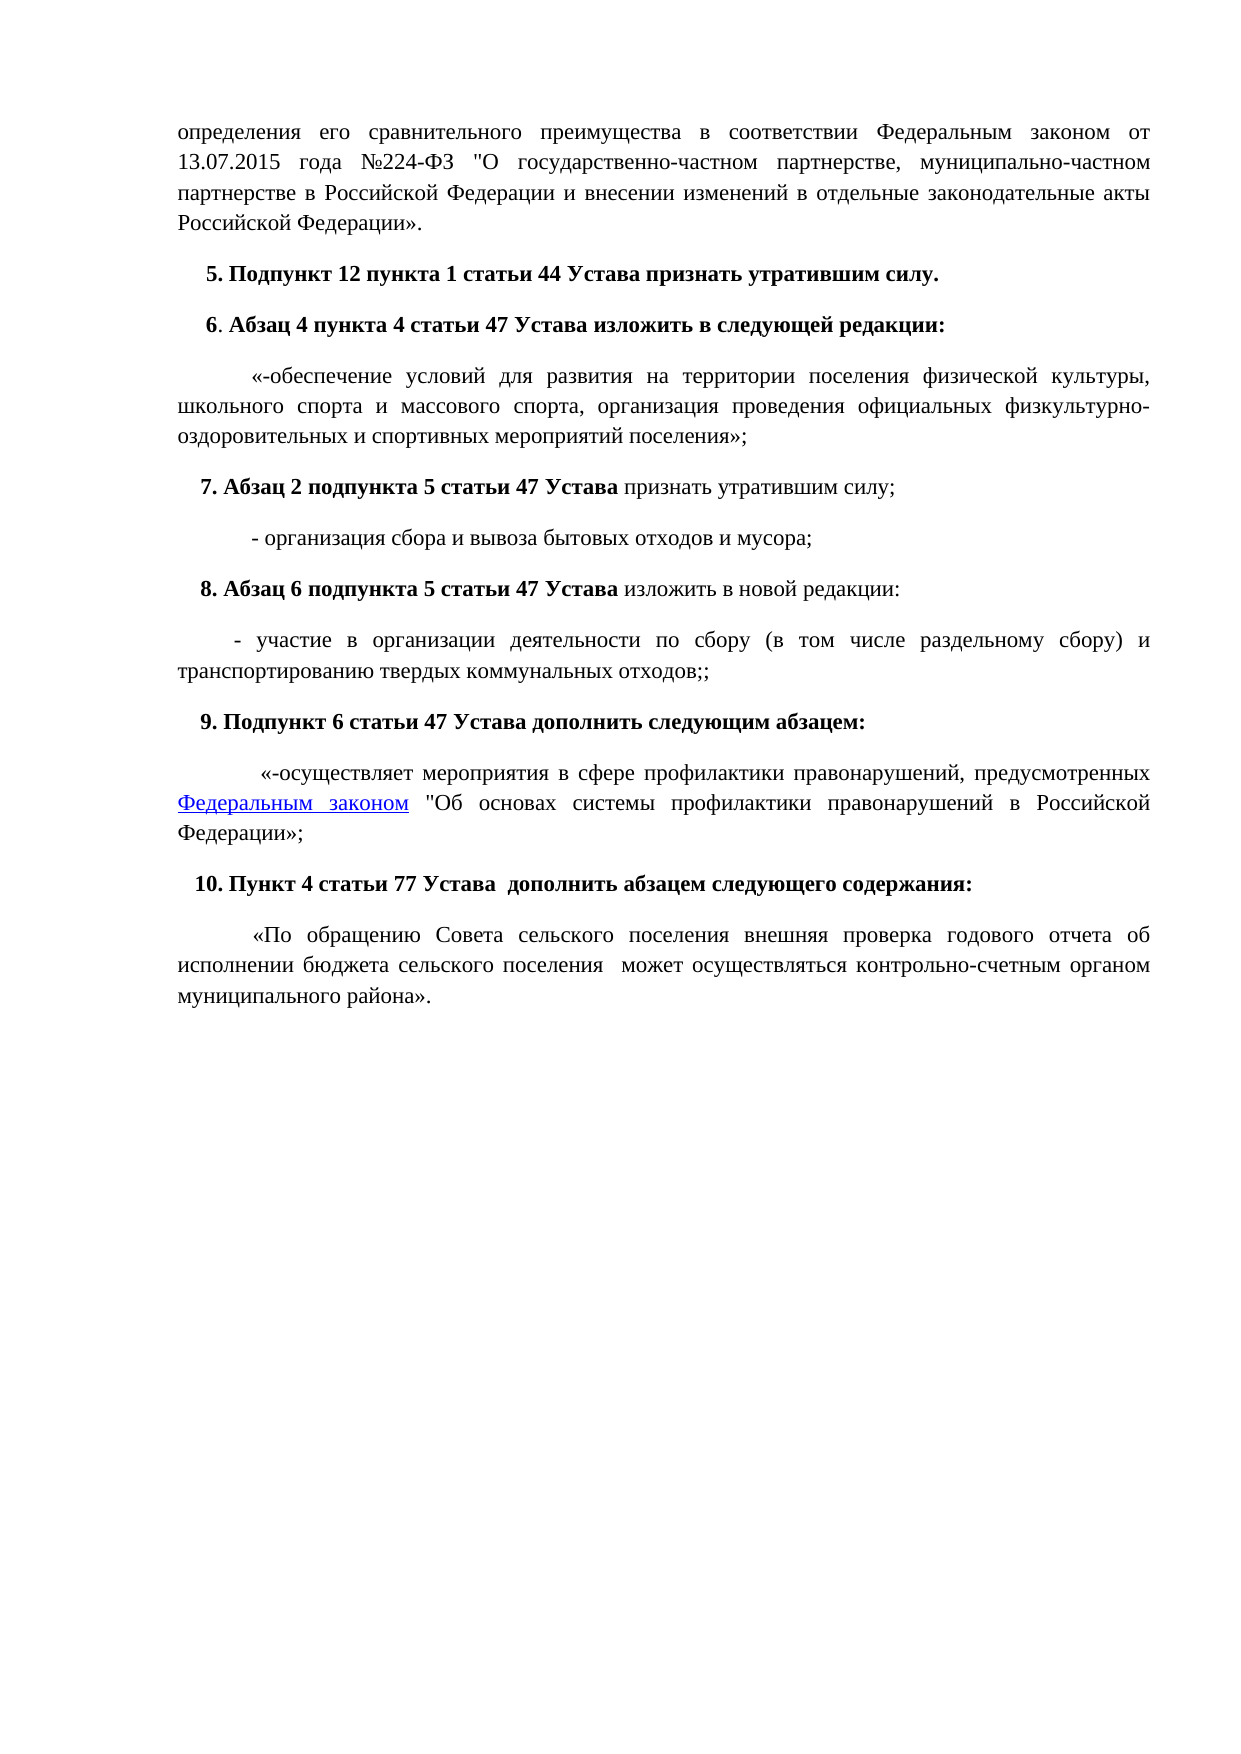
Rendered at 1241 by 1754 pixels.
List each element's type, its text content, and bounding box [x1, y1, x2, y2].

text 10. Пункт 4 статьи 77 Устава дополнить абзацем следующего содержания: [177, 870, 1152, 897]
text 9. Подпункт 6 статьи 47 Устава дополнить следующим абзацем: [177, 708, 1152, 734]
text «По обращению Совета сельского поселения внешняя проверка годового отчета об исполнении бюджета сельского поселения может осуществляться контрольно-счетным органом муниципального района». [177, 921, 1152, 1008]
text «-обеспечение условий для развития на территории поселения физической культуры, школьного спорта и массового спорта, организация проведения официальных физкультурно-оздоровительных и спортивных мероприятий поселения»; [177, 362, 1152, 449]
text - организация сбора и вывоза бытовых отходов и мусора; [177, 524, 1152, 551]
text «-осуществляет мероприятия в сфере профилактики правонарушений, предусмотренных Федеральным законом "Об основах системы профилактики правонарушений в Российской Федерации»; [177, 759, 1152, 846]
text 5. Подпункт 12 пункта 1 статьи 44 Устава признать утратившим силу. [177, 260, 1152, 286]
text - участие в организации деятельности по сбору (в том числе раздельному сбору) и транспортированию твердых коммунальных отходов;; [177, 626, 1152, 683]
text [177, 118, 1152, 235]
text 8. Абзац 6 подпункта 5 статьи 47 Устава изложить в новой редакции: [177, 575, 1152, 602]
text 7. Абзац 2 подпункта 5 статьи 47 Устава признать утратившим силу; [177, 473, 1152, 500]
text 6. Абзац 4 пункта 4 статьи 47 Устава изложить в следующей редакции: [177, 311, 1152, 337]
